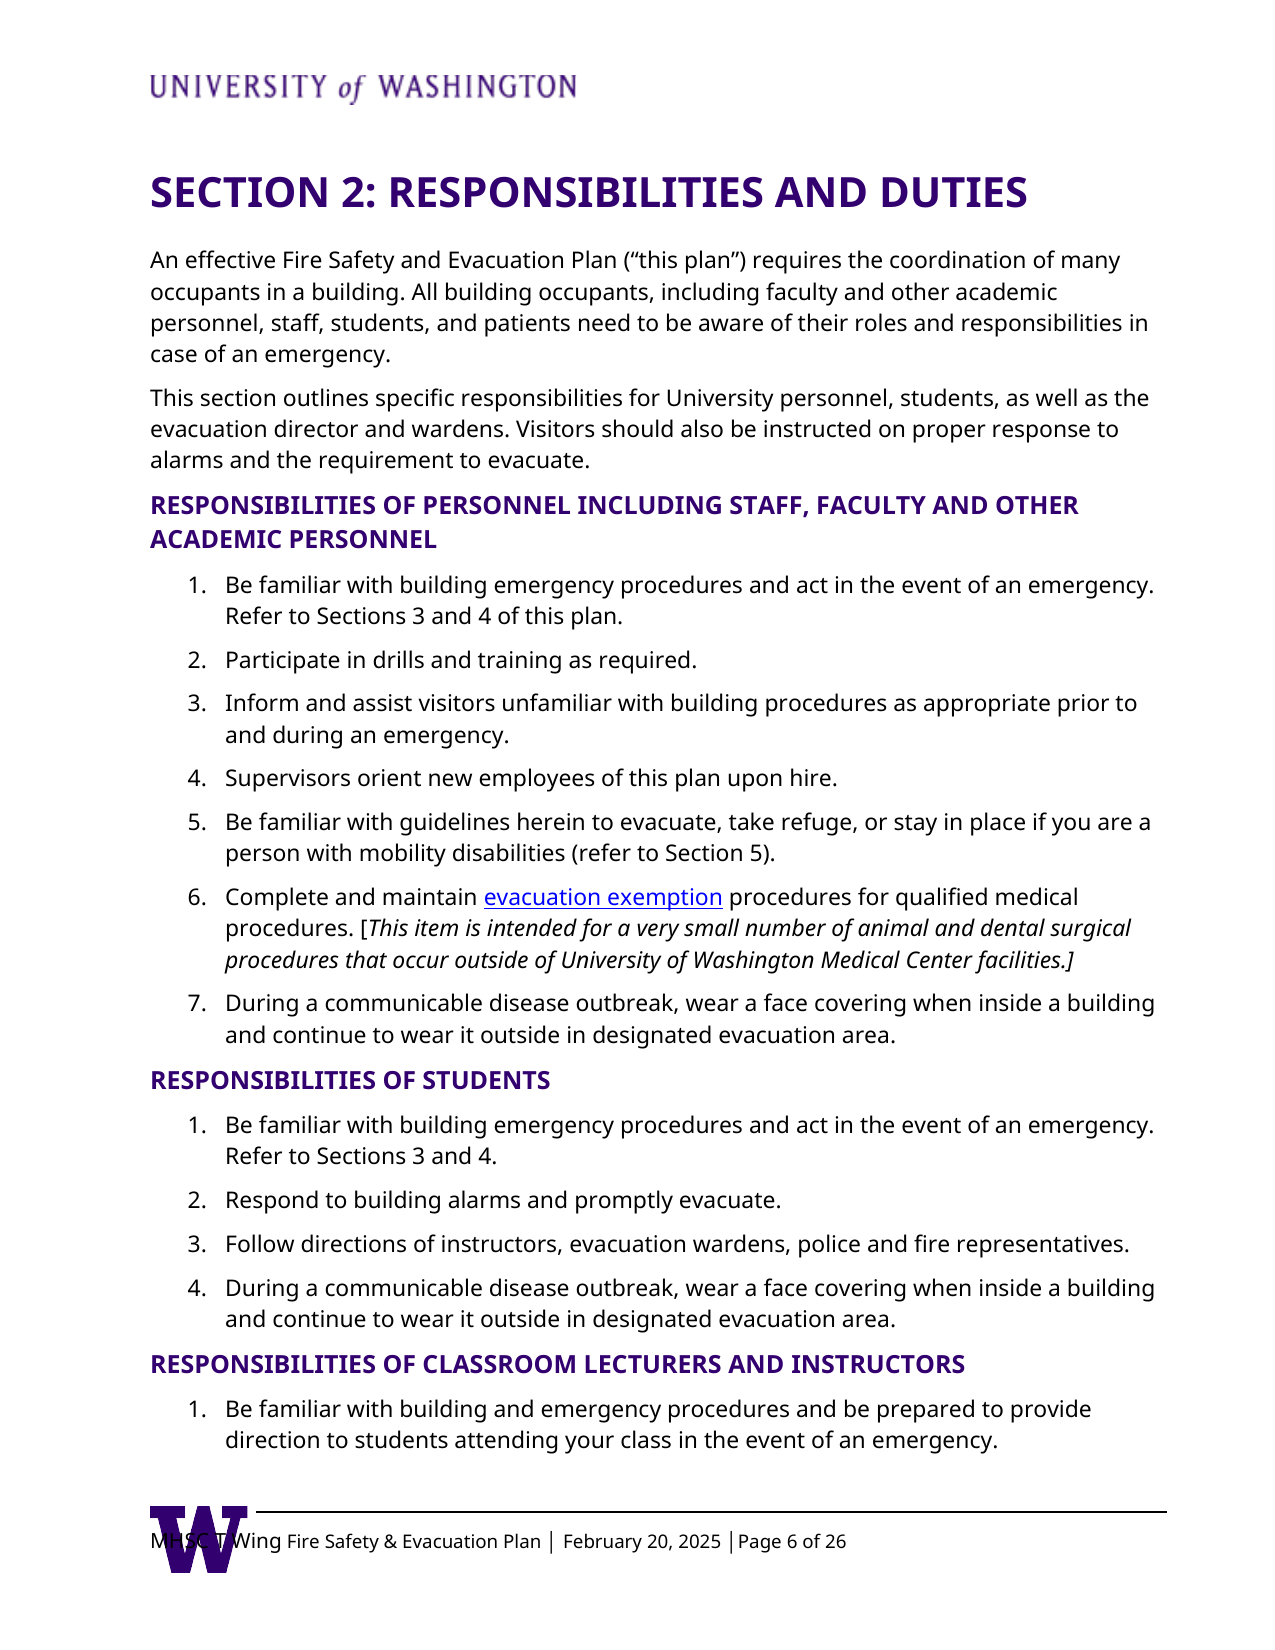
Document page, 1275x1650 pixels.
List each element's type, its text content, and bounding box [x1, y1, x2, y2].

list During a communicable disease outbreak, wear a face covering when inside a building and continue to wear it outside in designated evacuation area. [187, 1271, 1172, 1334]
list Respond to building alarms and promptly evacuate. [187, 1184, 1172, 1215]
list Complete and maintain evacuation exemption procedures for qualified medical procedures. [This item is intended for a very small number of animal and dental surgical procedures that occur outside of University of Washington Medical Center facilities.] [187, 881, 1172, 975]
subtitle Responsibilities of Personnel including Staff, Faculty and other academic personnel [150, 488, 1172, 556]
subtitle Responsibilities of Students [150, 1062, 1172, 1096]
list Be familiar with building emergency procedures and act in the event of an emergency. Refer to Sections 3 and 4. [187, 1109, 1172, 1171]
list Inform and assist visitors unfamiliar with building procedures as appropriate prior to and during an emergency. [187, 687, 1172, 750]
list Participate in drills and training as required. [187, 644, 1172, 675]
subtitle Responsibilities of Classroom Lecturers and INstructors [150, 1346, 1172, 1381]
list Be familiar with guidelines herein to evacuate, take refuge, or stay in place if you are a person with mobility disabilities (refer to Section 5). [187, 806, 1172, 869]
list Be familiar with building and emergency procedures and be prepared to provide direction to students attending your class in the event of an emergency. [187, 1393, 1172, 1456]
picture [150, 1506, 248, 1573]
list Follow directions of instructors, evacuation wardens, police and fire representatives. [187, 1228, 1172, 1259]
subtitle Section 2: Responsibilities and Duties [150, 162, 1172, 219]
picture [150, 75, 577, 105]
list During a communicable disease outbreak, wear a face covering when inside a building and continue to wear it outside in designated evacuation area. [187, 987, 1172, 1050]
list Be familiar with building emergency procedures and act in the event of an emergency. Refer to Sections 3 and 4 of this plan. [187, 569, 1172, 631]
text An effective Fire Safety and Evacuation Plan (“this plan”) requires the coordination of many occupants in a building. All building occupants, including faculty and other academic personnel, staff, students, and patients need to be aware of their roles and responsibilities in case of an emergency. [150, 244, 1172, 369]
list Supervisors orient new employees of this plan upon hire. [187, 762, 1172, 794]
text This section outlines specific responsibilities for University personnel, students, as well as the evacuation director and wardens. Visitors should also be instructed on proper response to alarms and the requirement to evacuate. [150, 382, 1172, 476]
